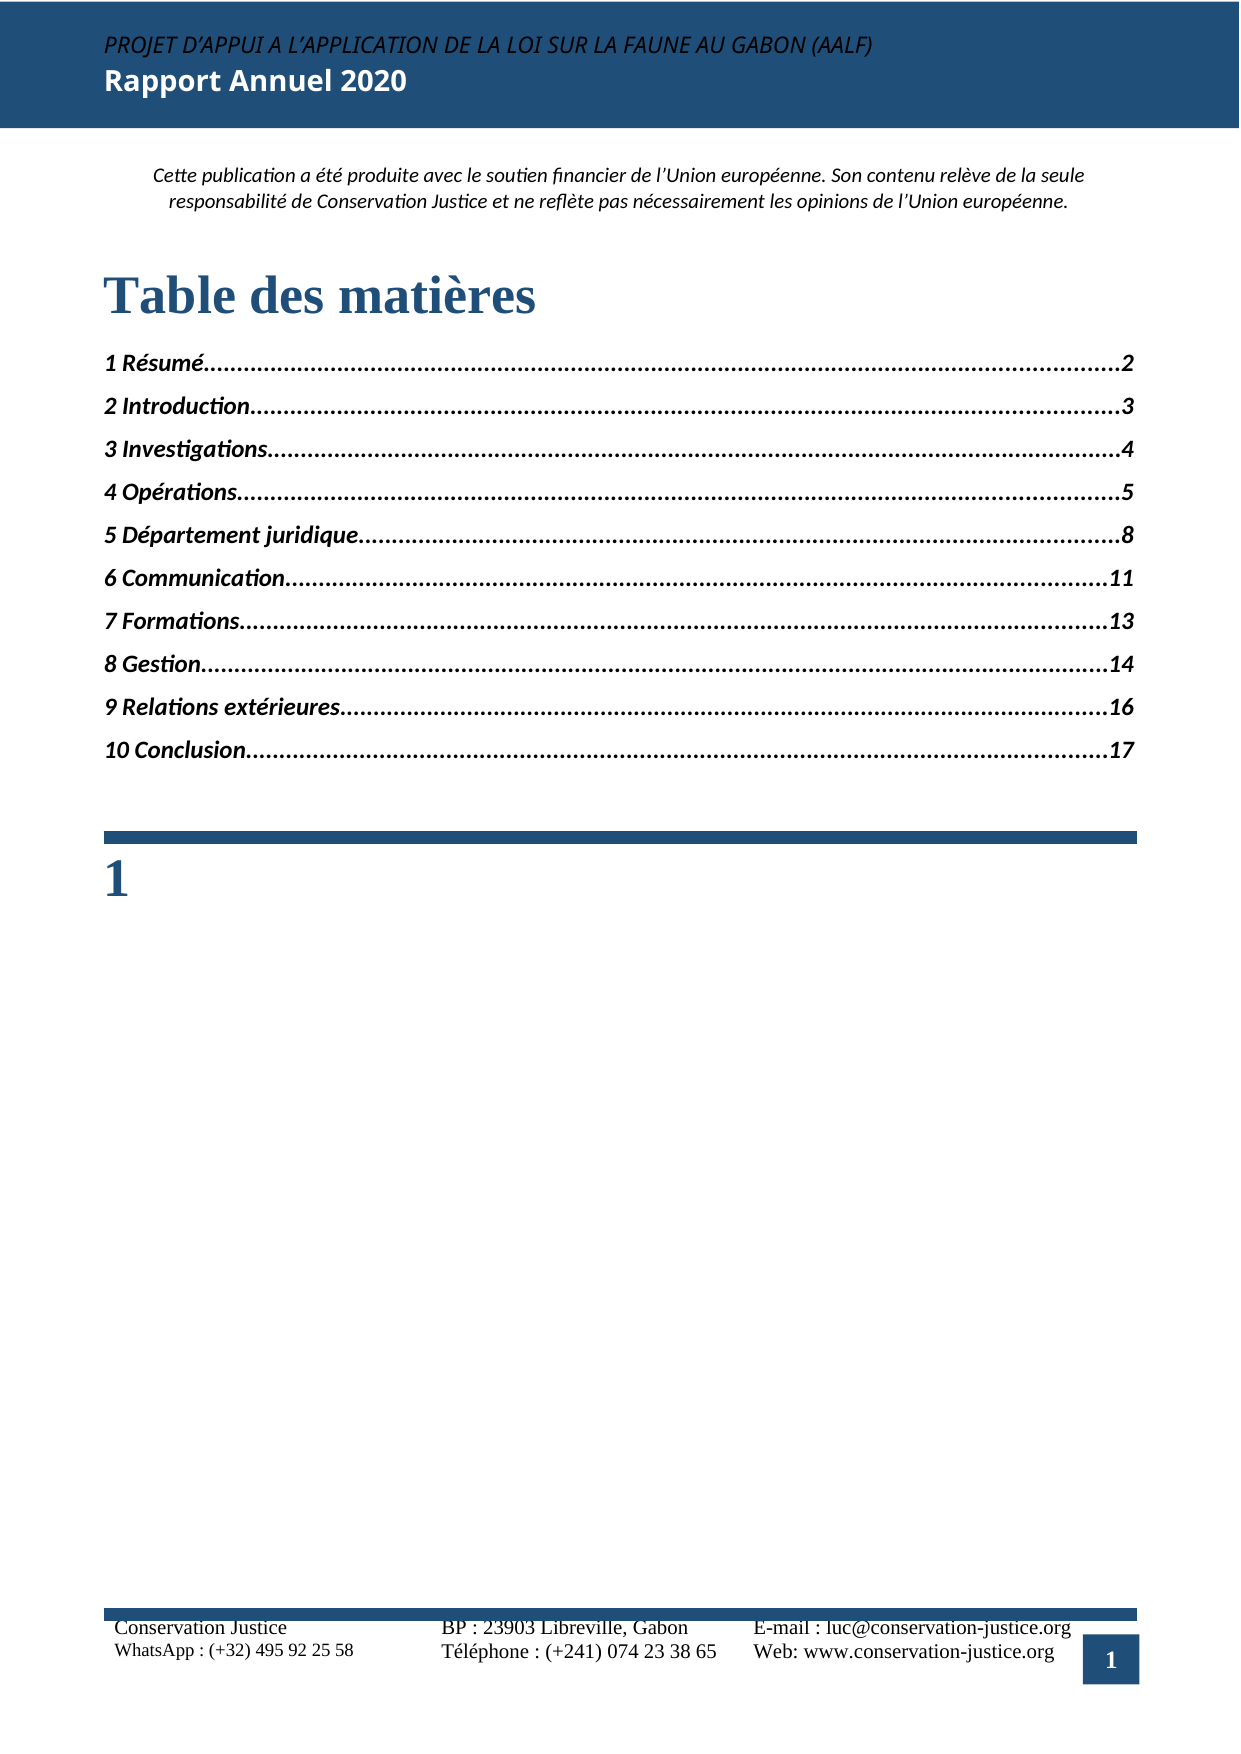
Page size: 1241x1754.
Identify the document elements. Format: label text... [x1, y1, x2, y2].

text Cette publication a été produite avec le soutien financier de l’Union européenne. Son contenu relève de la seule responsabilité de Conservation Justice et ne reflète pas nécessairement les opinions de l’Union européenne. [103, 162, 1137, 213]
